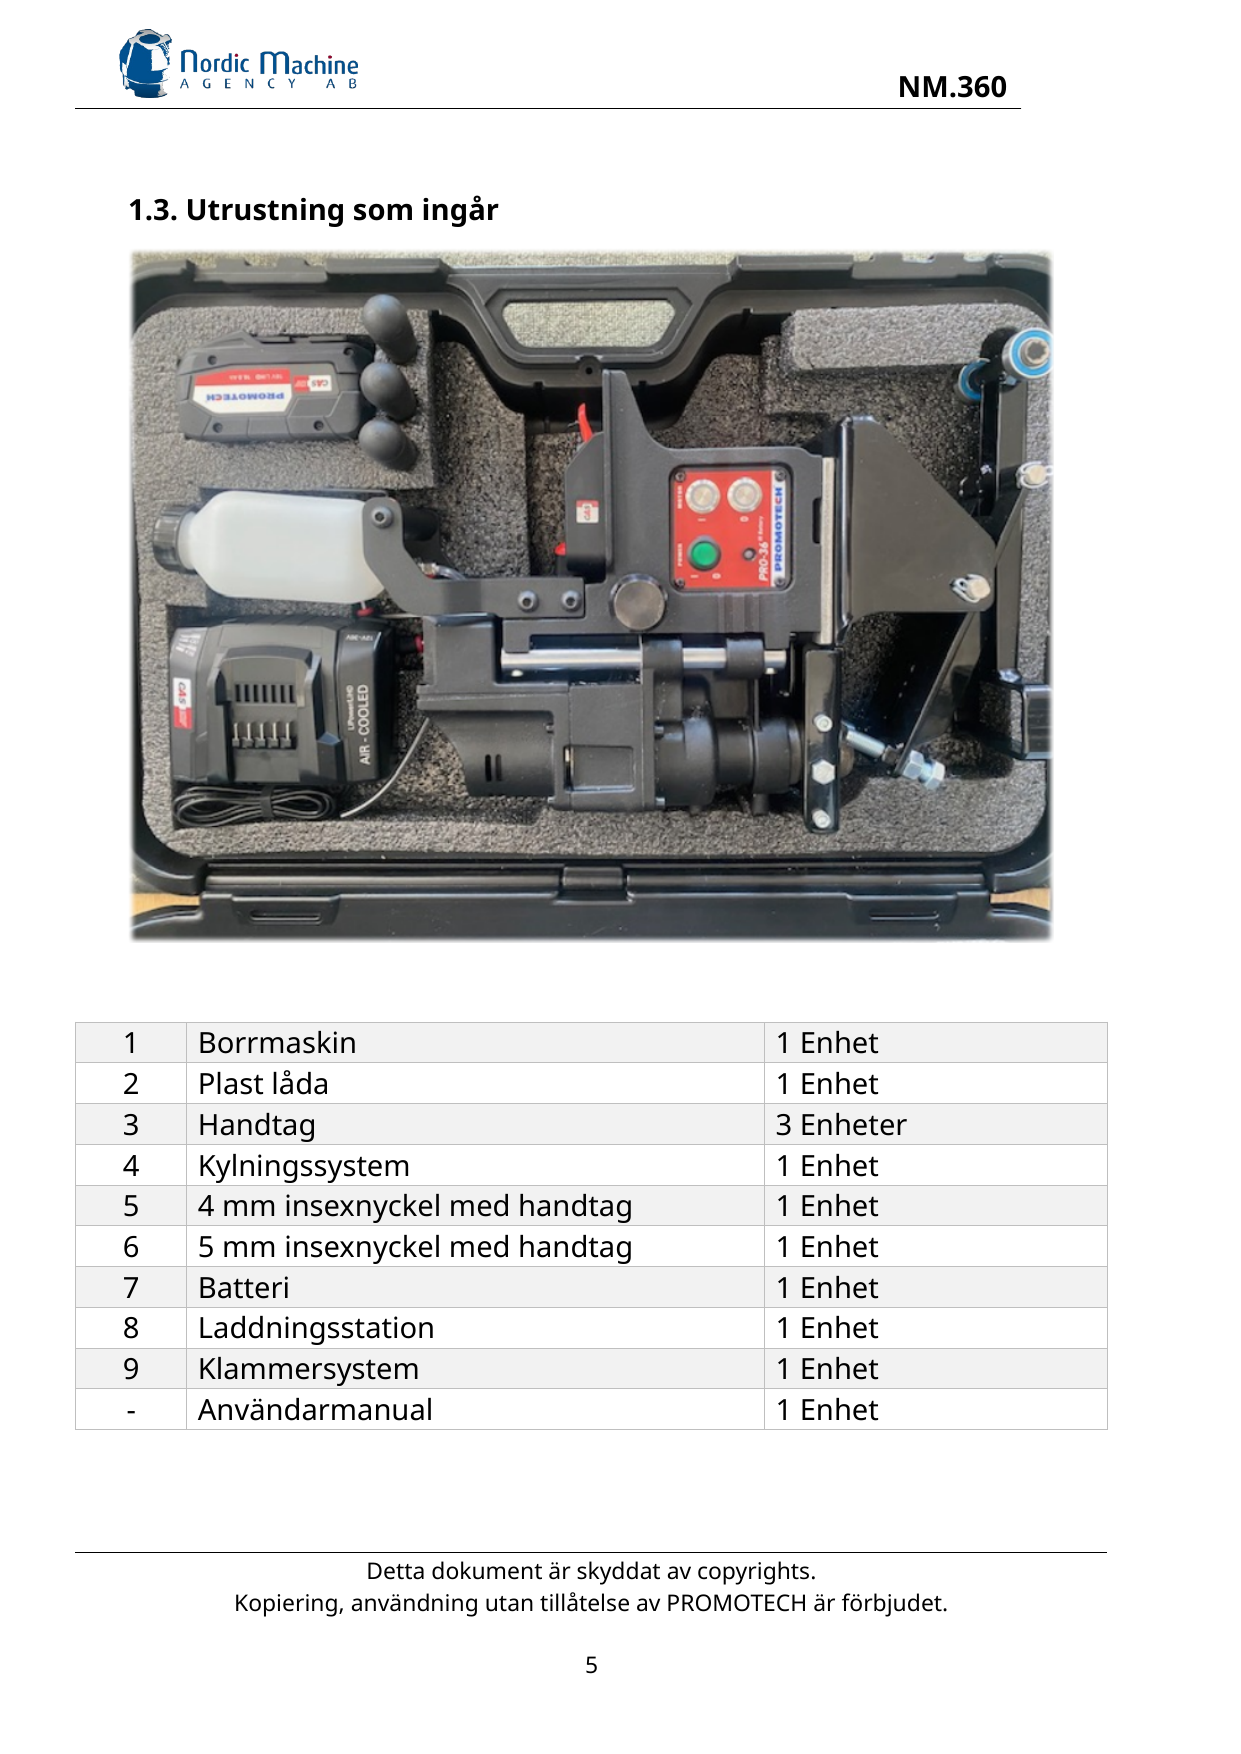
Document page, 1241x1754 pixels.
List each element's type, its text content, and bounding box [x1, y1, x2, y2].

table_cell 5 [76, 1186, 186, 1225]
table_cell 1 Enhet [765, 1063, 1107, 1103]
table_cell 5 mm insexnyckel med handtag [187, 1226, 764, 1266]
table_cell - [76, 1389, 186, 1429]
table_cell Handtag [187, 1104, 764, 1144]
table_cell 3 [76, 1104, 186, 1144]
table_cell Kylningssystem [187, 1145, 764, 1184]
table_header 1 [76, 1023, 186, 1062]
table_cell 1 Enhet [765, 1226, 1107, 1266]
table_header 1 Enhet [765, 1023, 1107, 1062]
picture [119, 29, 361, 98]
table_cell Klammersystem [187, 1349, 764, 1388]
text NM.360 [75, 29, 1021, 108]
table_cell 1 Enhet [765, 1145, 1107, 1184]
table_cell 1 Enhet [765, 1389, 1107, 1429]
table_cell 1 Enhet [765, 1186, 1107, 1225]
table_cell 7 [76, 1267, 186, 1307]
table_cell 1 Enhet [765, 1349, 1107, 1388]
table_cell 2 [76, 1063, 186, 1103]
picture [136, 256, 1047, 936]
table_cell 6 [76, 1226, 186, 1266]
table_cell 9 [76, 1349, 186, 1388]
table_cell Användarmanual [187, 1389, 764, 1429]
table_cell 4 [76, 1145, 186, 1184]
table_cell Batteri [187, 1267, 764, 1307]
table_cell 1 Enhet [765, 1308, 1107, 1347]
table_cell Laddningsstation [187, 1308, 764, 1347]
table_cell 3 Enheter [765, 1104, 1107, 1144]
table_cell 1 Enhet [765, 1267, 1107, 1307]
table_header Borrmaskin [187, 1023, 764, 1062]
table_cell Plast låda [187, 1063, 764, 1103]
text 1.3. Utrustning som ingår [75, 189, 1107, 228]
table_cell 4 mm insexnyckel med handtag [187, 1186, 764, 1225]
table_cell 8 [76, 1308, 186, 1347]
